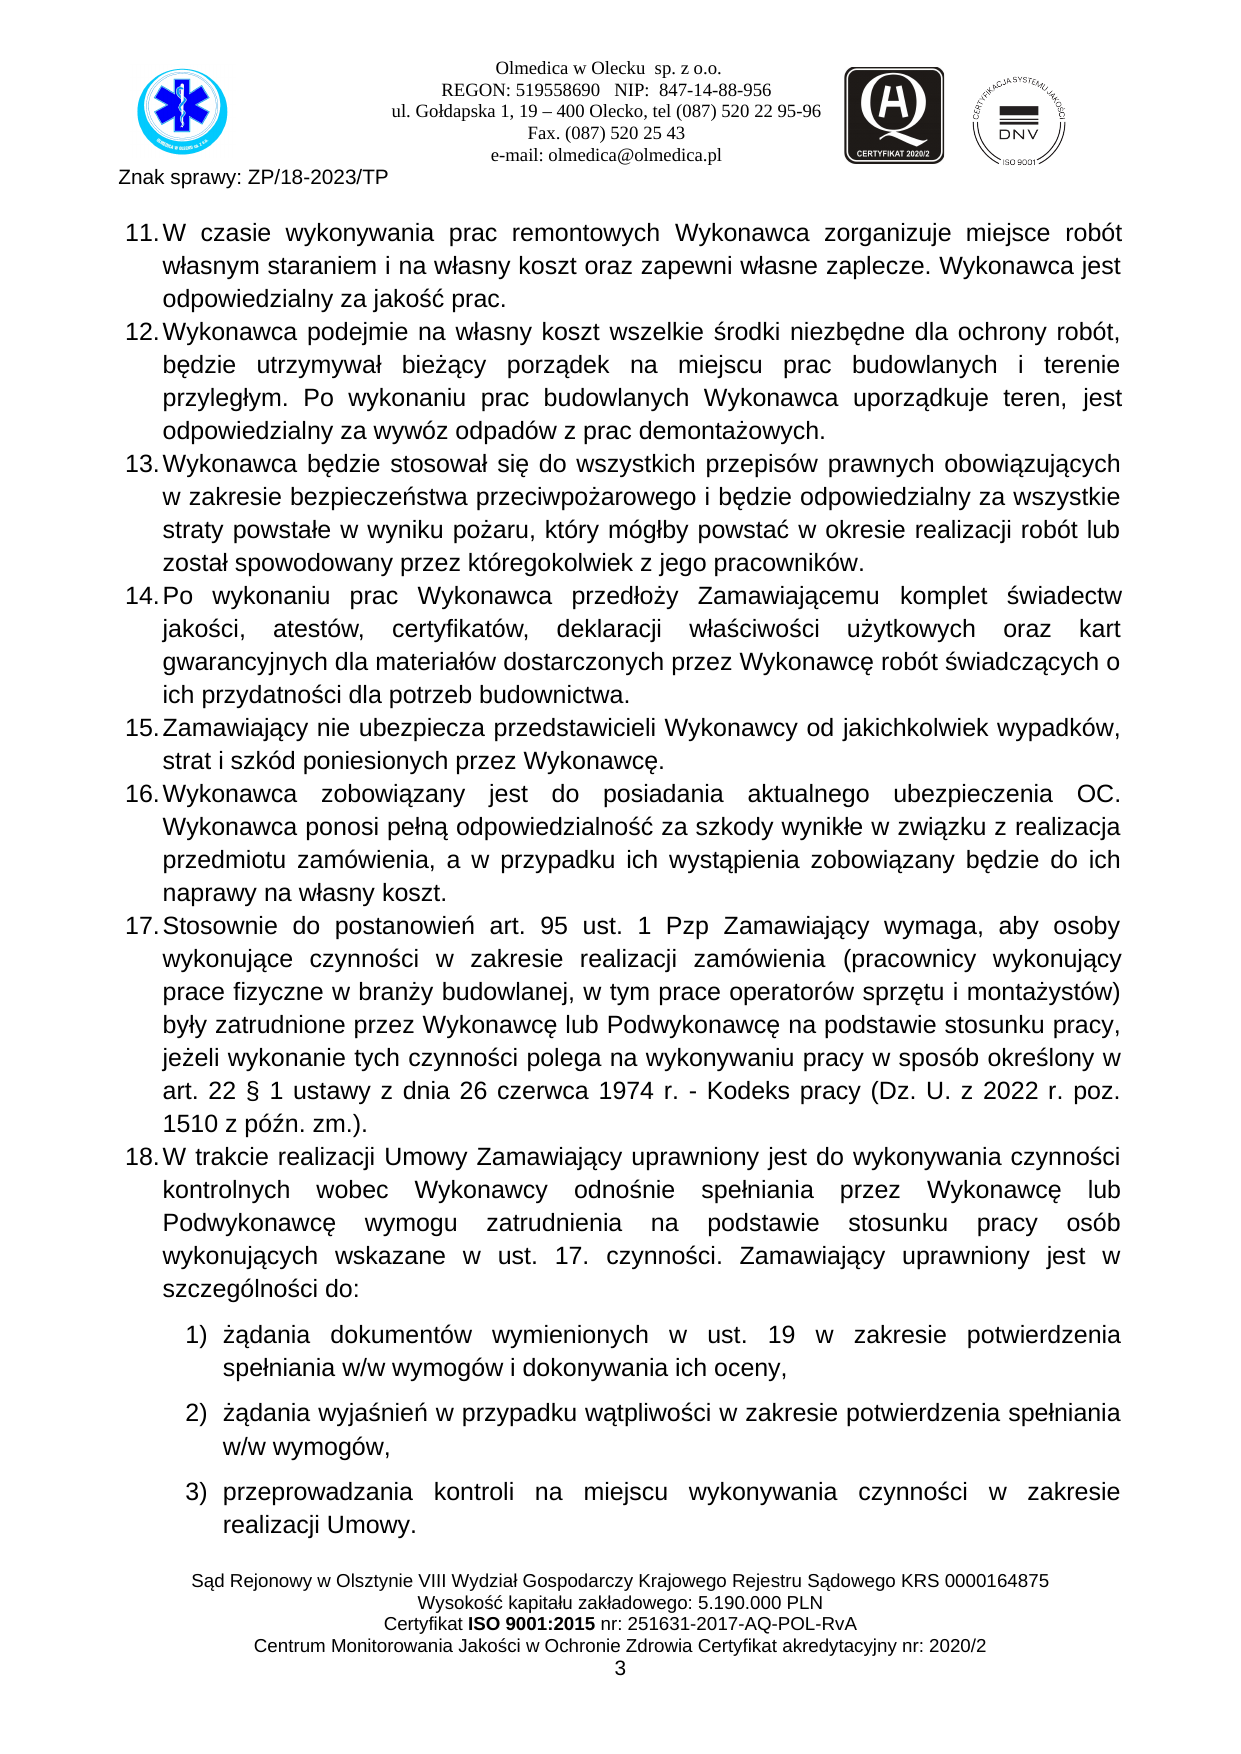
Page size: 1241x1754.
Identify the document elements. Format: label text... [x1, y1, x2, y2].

list Zamawiający nie ubezpiecza przedstawicieli Wykonawcy od jakichkolwiek wypadków, strat i szkód poniesionych przez Wykonawcę. [125, 713, 1122, 775]
list Stosownie do postanowień art. 95 ust. 1 Pzp Zamawiający wymaga, aby osoby wykonujące czynności w zakresie realizacji zamówienia (pracownicy wykonujący prace fizyczne w branży budowlanej, w tym prace operatorów sprzętu i montażystów) były zatrudnione przez Wykonawcę lub Podwykonawcę na podstawie stosunku pracy, jeżeli wykonanie tych czynności polega na wykonywaniu pracy w sposób określony w art. 22 § 1 ustawy z dnia 26 czerwca 1974 r. - Kodeks pracy (Dz. U. z 2022 r. poz. 1510 z późn. zm.). [125, 911, 1122, 1138]
list żądania dokumentów wymienionych w ust. 19 w zakresie potwierdzenia spełniania w/w wymogów i dokonywania ich oceny, [185, 1320, 1122, 1382]
list żądania wyjaśnień w przypadku wątpliwości w zakresie potwierdzenia spełniania w/w wymogów, [185, 1398, 1122, 1460]
list W trakcie realizacji Umowy Zamawiający uprawniony jest do wykonywania czynności kontrolnych wobec Wykonawcy odnośnie spełniania przez Wykonawcę lub Podwykonawcę wymogu zatrudnienia na podstawie stosunku pracy osób wykonujących wskazane w ust. 17. czynności. Zamawiający uprawniony jest w szczególności do: [125, 1142, 1122, 1303]
list Wykonawca będzie stosował się do wszystkich przepisów prawnych obowiązujących w zakresie bezpieczeństwa przeciwpożarowego i będzie odpowiedzialny za wszystkie straty powstałe w wyniku pożaru, który mógłby powstać w okresie realizacji robót lub został spowodowany przez któregokolwiek z jego pracowników. [125, 449, 1122, 577]
picture [844, 67, 945, 164]
list Wykonawca podejmie na własny koszt wszelkie środki niezbędne dla ochrony robót, będzie utrzymywał bieżący porządek na miejscu prac budowlanych i terenie przyległym. Po wykonaniu prac budowlanych Wykonawca uporządkuje teren, jest odpowiedzialny za wywóz odpadów z prac demontażowych. [125, 317, 1122, 444]
list przeprowadzania kontroli na miejscu wykonywania czynności w zakresie realizacji Umowy. [185, 1477, 1122, 1539]
list W czasie wykonywania prac remontowych Wykonawca zorganizuje miejsce robót własnym staraniem i na własny koszt oraz zapewni własne zaplecze. Wykonawca jest odpowiedzialny za jakość prac. [125, 218, 1122, 312]
picture [965, 70, 1073, 198]
list Wykonawca zobowiązany jest do posiadania aktualnego ubezpieczenia OC. Wykonawca ponosi pełną odpowiedzialność za szkody wynikłe w związku z realizacja przedmiotu zamówienia, a w przypadku ich wystąpienia zobowiązany będzie do ich naprawy na własny koszt. [125, 779, 1122, 907]
list Po wykonaniu prac Wykonawca przedłoży Zamawiającemu komplet świadectw jakości, atestów, certyfikatów, deklaracji właściwości użytkowych oraz kart gwarancyjnych dla materiałów dostarczonych przez Wykonawcę robót świadczących o ich przydatności dla potrzeb budownictwa. [125, 581, 1122, 709]
picture [129, 64, 236, 158]
